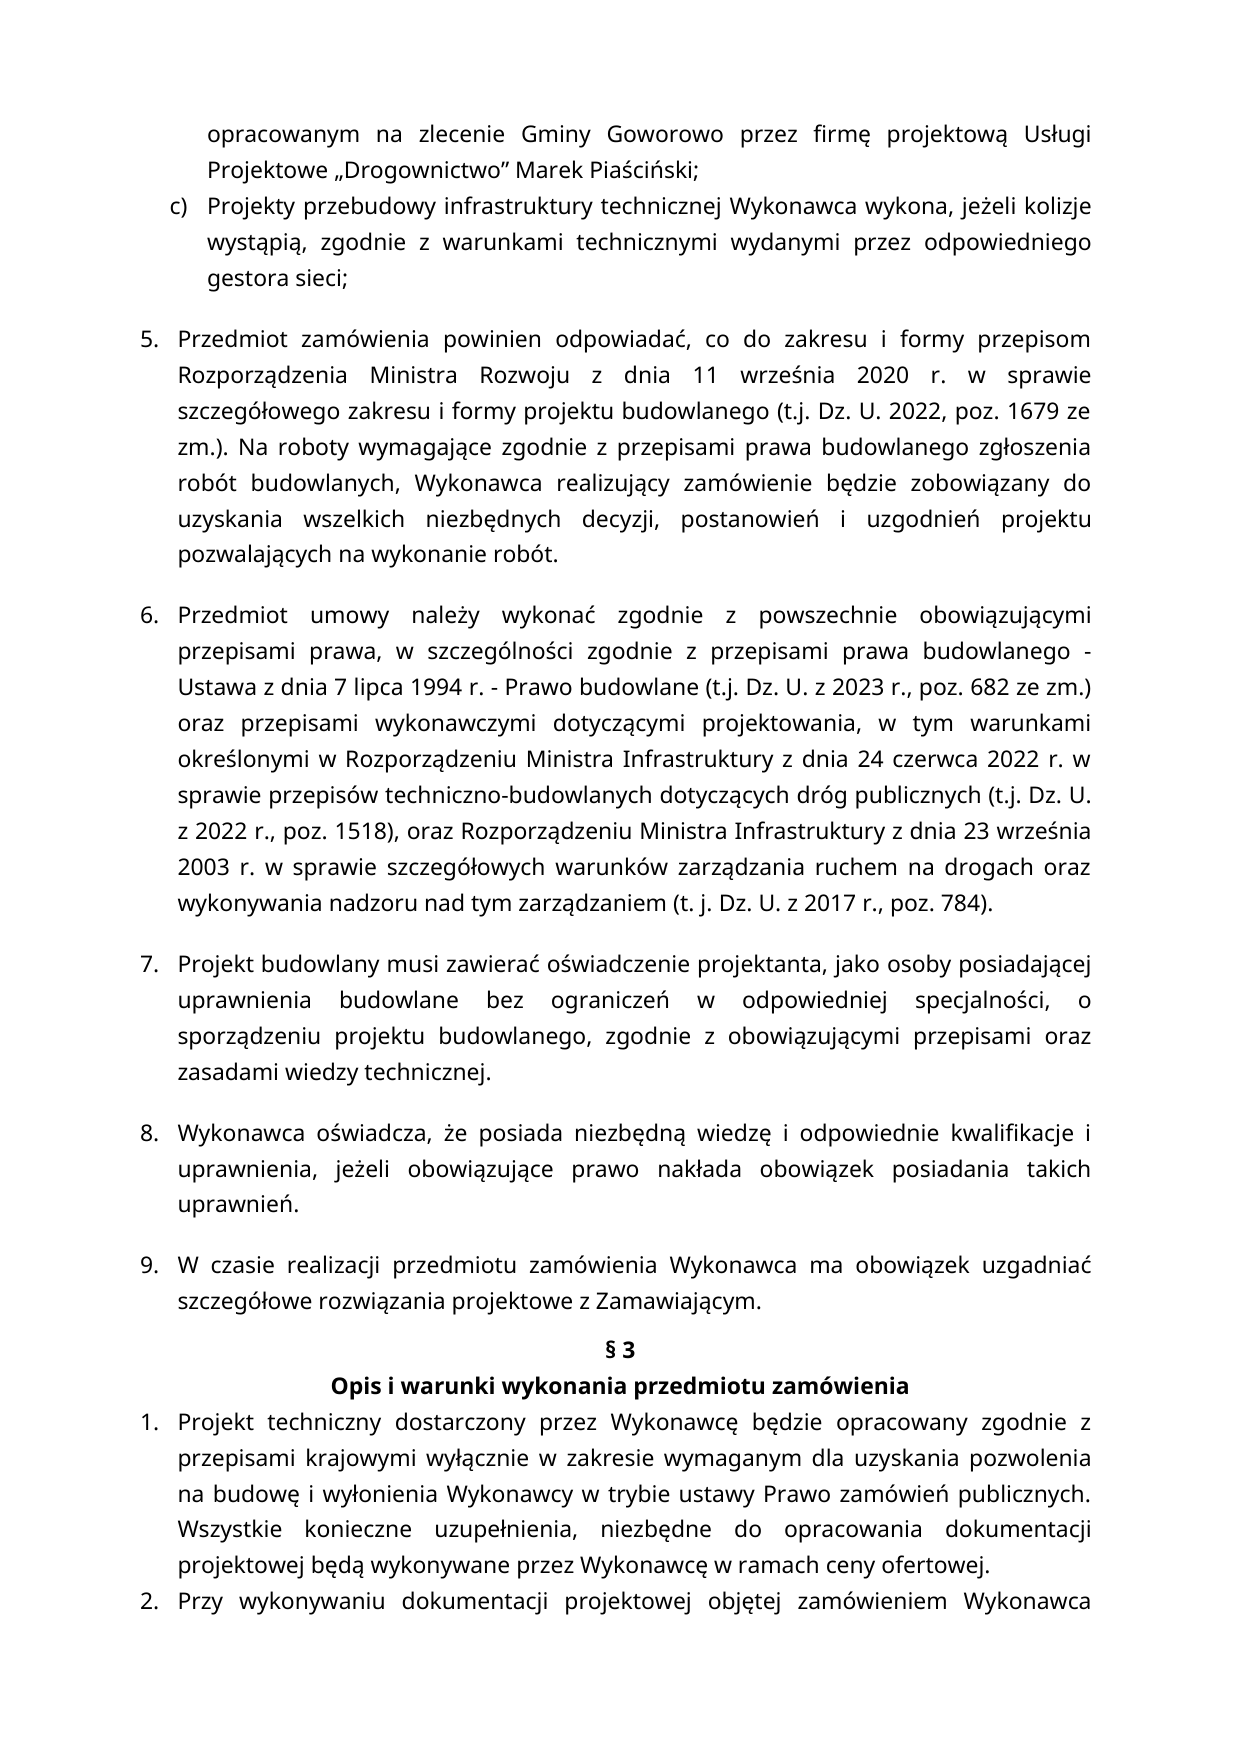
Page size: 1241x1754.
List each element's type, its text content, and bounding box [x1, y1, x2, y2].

text § 3 [148, 1334, 1092, 1365]
text Opis i warunki wykonania przedmiotu zamówienia [148, 1370, 1092, 1401]
list Wykonawca oświadcza, że posiada niezbędną wiedzę i odpowiednie kwalifikacje i uprawnienia, jeżeli obowiązujące prawo nakłada obowiązek posiadania takich uprawnień. [140, 1117, 1092, 1220]
list Projekt techniczny dostarczony przez Wykonawcę będzie opracowany zgodnie z przepisami krajowymi wyłącznie w zakresie wymaganym dla uzyskania pozwolenia na budowę i wyłonienia Wykonawcy w trybie ustawy Prawo zamówień publicznych. Wszystkie konieczne uzupełnienia, niezbędne do opracowania dokumentacji projektowej będą wykonywane przez Wykonawcę w ramach ceny ofertowej. [140, 1406, 1092, 1581]
list W czasie realizacji przedmiotu zamówienia Wykonawca ma obowiązek uzgadniać szczegółowe rozwiązania projektowe z Zamawiającym. [140, 1249, 1092, 1317]
list Projekt budowlany musi zawierać oświadczenie projektanta, jako osoby posiadającej uprawnienia budowlane bez ograniczeń w odpowiedniej specjalności, o sporządzeniu projektu budowlanego, zgodnie z obowiązującymi przepisami oraz zasadami wiedzy technicznej. [140, 948, 1092, 1087]
list Przedmiot zamówienia powinien odpowiadać, co do zakresu i formy przepisom Rozporządzenia Ministra Rozwoju z dnia 11 września 2020 r. w sprawie szczegółowego zakresu i formy projektu budowlanego (t.j. Dz. U. 2022, poz. 1679 ze zm.). Na roboty wymagające zgodnie z przepisami prawa budowlanego zgłoszenia robót budowlanych, Wykonawca realizujący zamówienie będzie zobowiązany do uzyskania wszelkich niezbędnych decyzji, postanowień i uzgodnień projektu pozwalających na wykonanie robót. [140, 323, 1092, 570]
list Przedmiot umowy należy wykonać zgodnie z powszechnie obowiązującymi przepisami prawa, w szczególności zgodnie z przepisami prawa budowlanego - Ustawa z dnia 7 lipca 1994 r. - Prawo budowlane (t.j. Dz. U. z 2023 r., poz. 682 ze zm.) oraz przepisami wykonawczymi dotyczącymi projektowania, w tym warunkami określonymi w Rozporządzeniu Ministra Infrastruktury z dnia 24 czerwca 2022 r. w sprawie przepisów techniczno-budowlanych dotyczących dróg publicznych (t.j. Dz. U. z 2022 r., poz. 1518), oraz Rozporządzeniu Ministra Infrastruktury z dnia 23 września 2003 r. w sprawie szczegółowych warunków zarządzania ruchem na drogach oraz wykonywania nadzoru nad tym zarządzaniem (t. j. Dz. U. z 2017 r., poz. 784). [140, 599, 1092, 918]
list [140, 1585, 1092, 1617]
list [169, 118, 1092, 185]
list Projekty przebudowy infrastruktury technicznej Wykonawca wykona, jeżeli kolizje wystąpią, zgodnie z warunkami technicznymi wydanymi przez odpowiedniego gestora sieci; [169, 190, 1092, 293]
